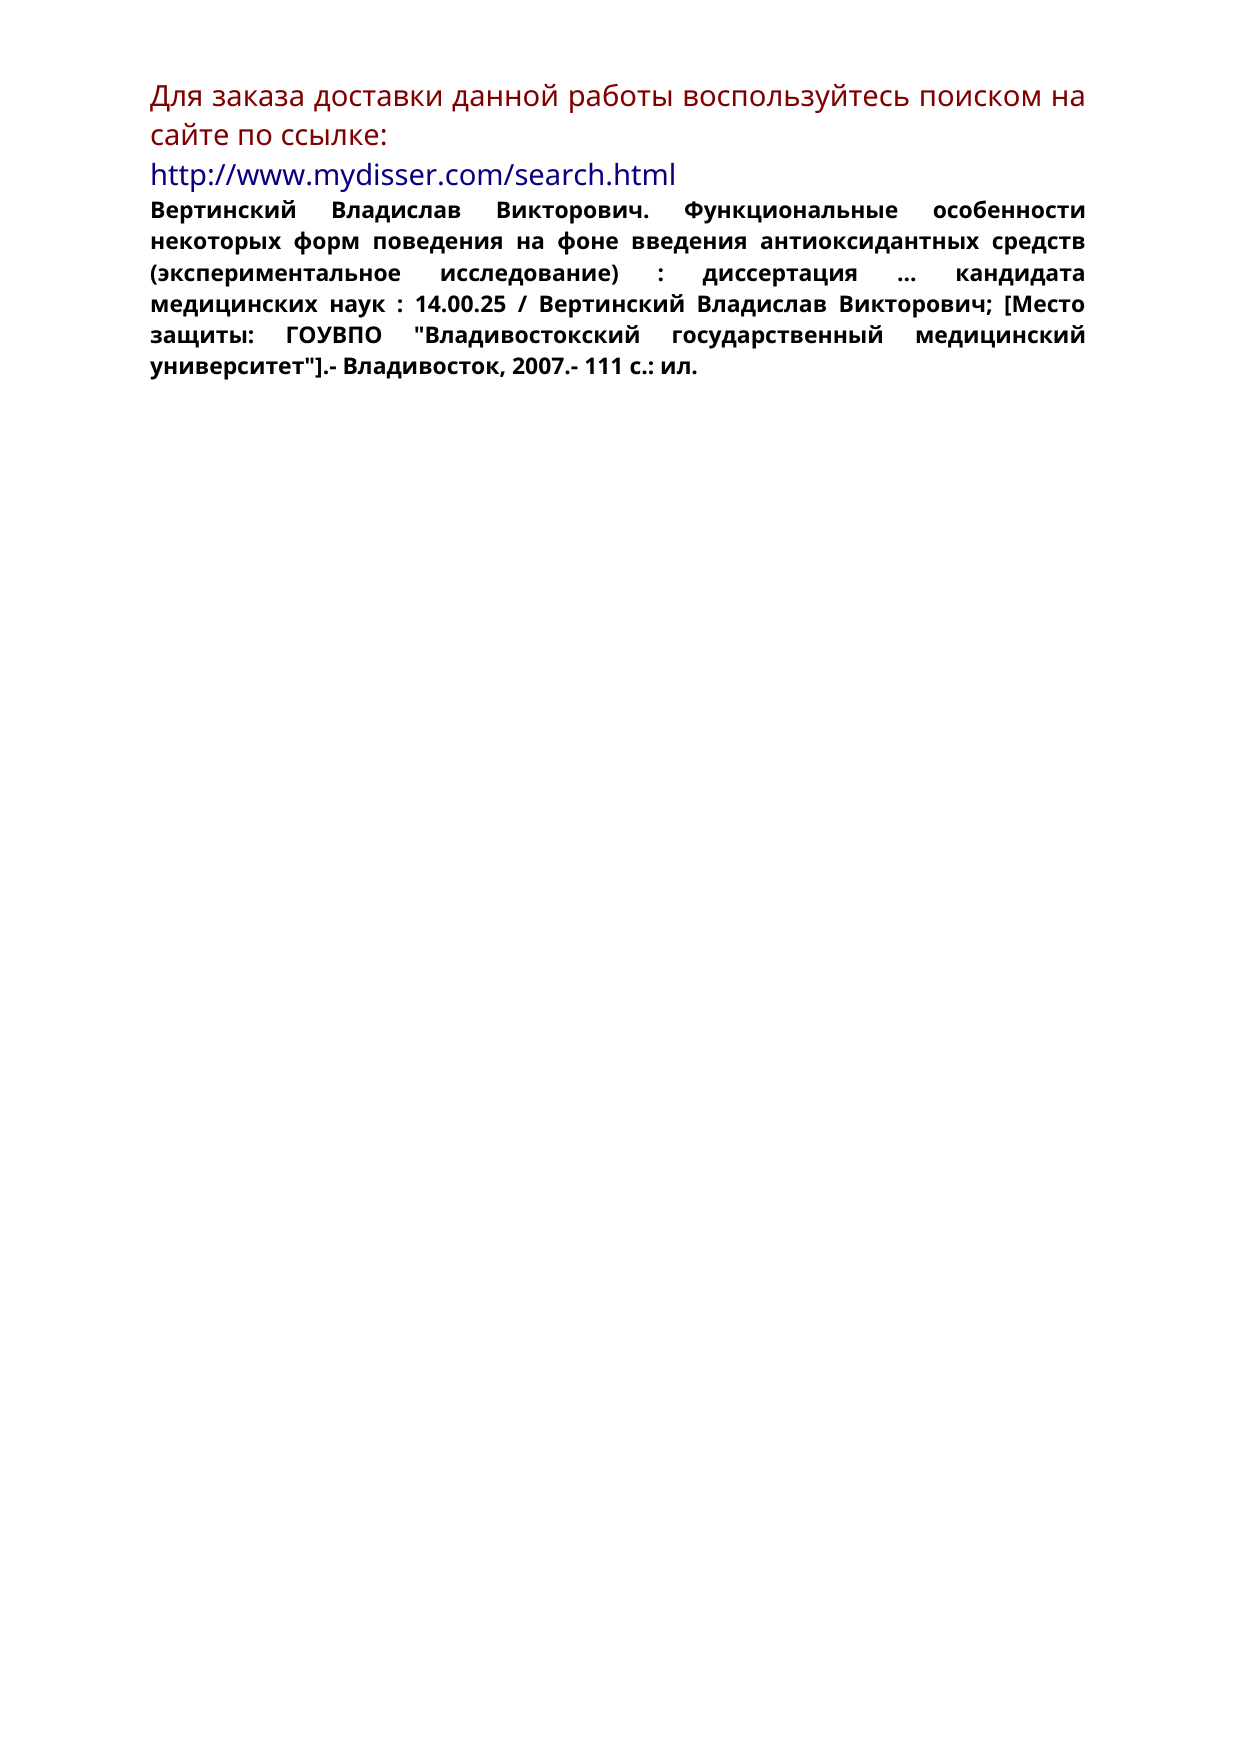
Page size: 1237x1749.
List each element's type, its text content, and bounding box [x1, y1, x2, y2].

text Вертинский Владислав Викторович. Функциональные особенности некоторых форм поведения на фоне введения антиоксидантных средств (экспериментальное исследование) : диссертация ... кандидата медицинских наук : 14.00.25 / Вертинский Владислав Викторович; [Место защиты: ГОУВПО "Владивостокский государственный медицинский университет"].- Владивосток, 2007.- 111 с.: ил. [150, 194, 1086, 382]
